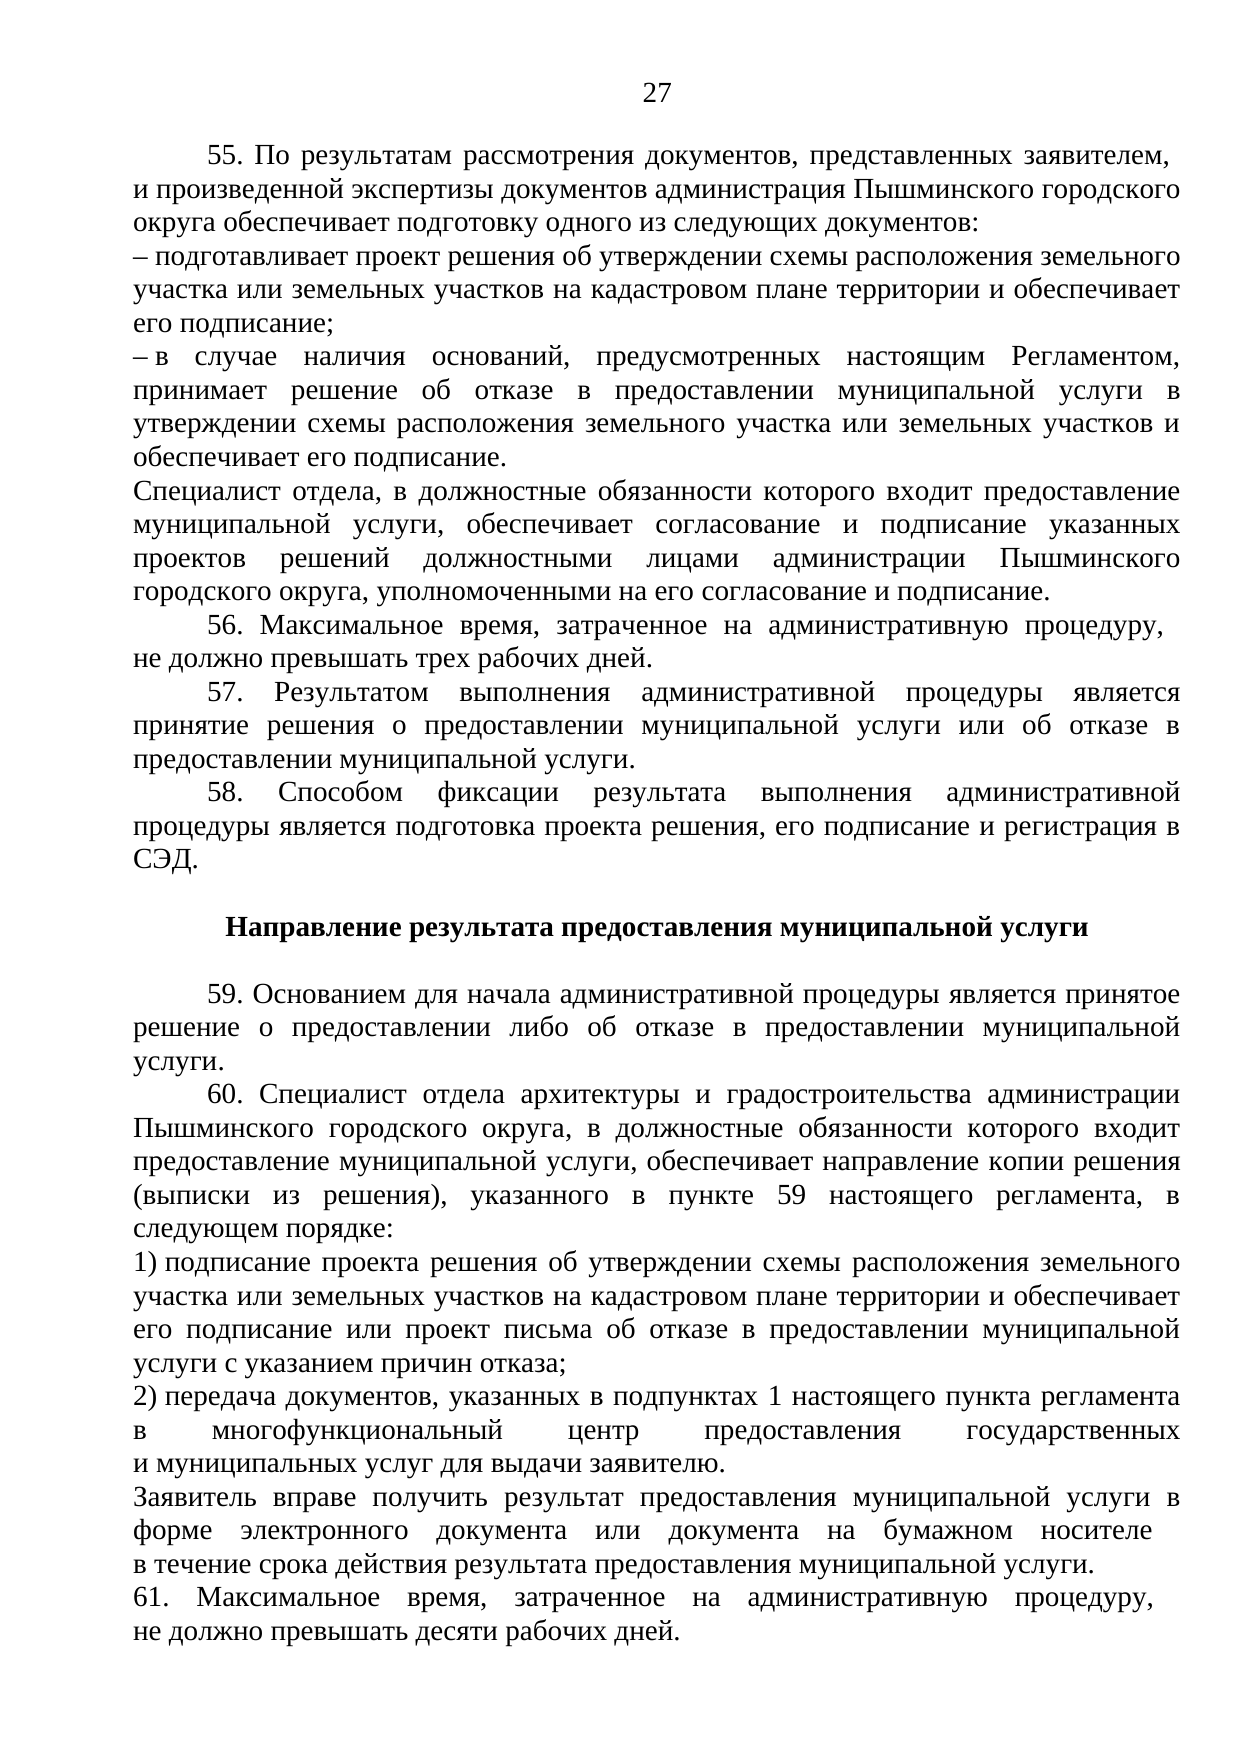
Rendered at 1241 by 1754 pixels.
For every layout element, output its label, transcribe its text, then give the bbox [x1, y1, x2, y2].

text Заявитель вправе получить результат предоставления муниципальной услуги в форме электронного документа или документа на бумажном носителе в течение срока действия результата предоставления муниципальной услуги. [133, 1479, 1181, 1579]
text 61. Максимальное время, затраченное на административную процедуру, не должно превышать десяти рабочих дней. [133, 1579, 1181, 1647]
text 59. Основанием для начала административной процедуры является принятое решение о предоставлении либо об отказе в предоставлении муниципальной услуги. [133, 976, 1181, 1076]
text 55. По результатам рассмотрения документов, представленных заявителем, и произведенной экспертизы документов администрация Пышминского городского округа обеспечивает подготовку одного из следующих документов: [133, 137, 1181, 238]
text Направление результата предоставления муниципальной услуги [133, 909, 1181, 942]
text 57. Результатом выполнения административной процедуры является принятие решения о предоставлении муниципальной услуги или об отказе в предоставлении муниципальной услуги. [133, 674, 1181, 774]
text 60. Специалист отдела архитектуры и градостроительства администрации Пышминского городского округа, в должностные обязанности которого входит предоставление муниципальной услуги, обеспечивает направление копии решения (выписки из решения), указанного в пункте 59 настоящего регламента, в следующем порядке: [133, 1076, 1181, 1244]
text – подготавливает проект решения об утверждении схемы расположения земельного участка или земельных участков на кадастровом плане территории и обеспечивает его подписание; [133, 238, 1181, 338]
text Специалист отдела, в должностные обязанности которого входит предоставление муниципальной услуги, обеспечивает согласование и подписание указанных проектов решений должностными лицами администрации Пышминского городского округа, уполномоченными на его согласование и подписание. [133, 473, 1181, 607]
text 56. Максимальное время, затраченное на административную процедуру, не должно превышать трех рабочих дней. [133, 607, 1181, 674]
list передача документов, указанных в подпунктах 1 настоящего пункта регламента в многофункциональный центр предоставления государственных и муниципальных услуг для выдачи заявителю. [133, 1378, 1181, 1479]
text 58. Способом фиксации результата выполнения административной процедуры является подготовка проекта решения, его подписание и регистрация в СЭД. [133, 774, 1181, 875]
text – в случае наличия оснований, предусмотренных настоящим Регламентом, принимает решение об отказе в предоставлении муниципальной услуги в утверждении схемы расположения земельного участка или земельных участков и обеспечивает его подписание. [133, 338, 1181, 473]
list подписание проекта решения об утверждении схемы расположения земельного участка или земельных участков на кадастровом плане территории и обеспечивает его подписание или проект письма об отказе в предоставлении муниципальной услуги с указанием причин отказа; [133, 1244, 1181, 1378]
